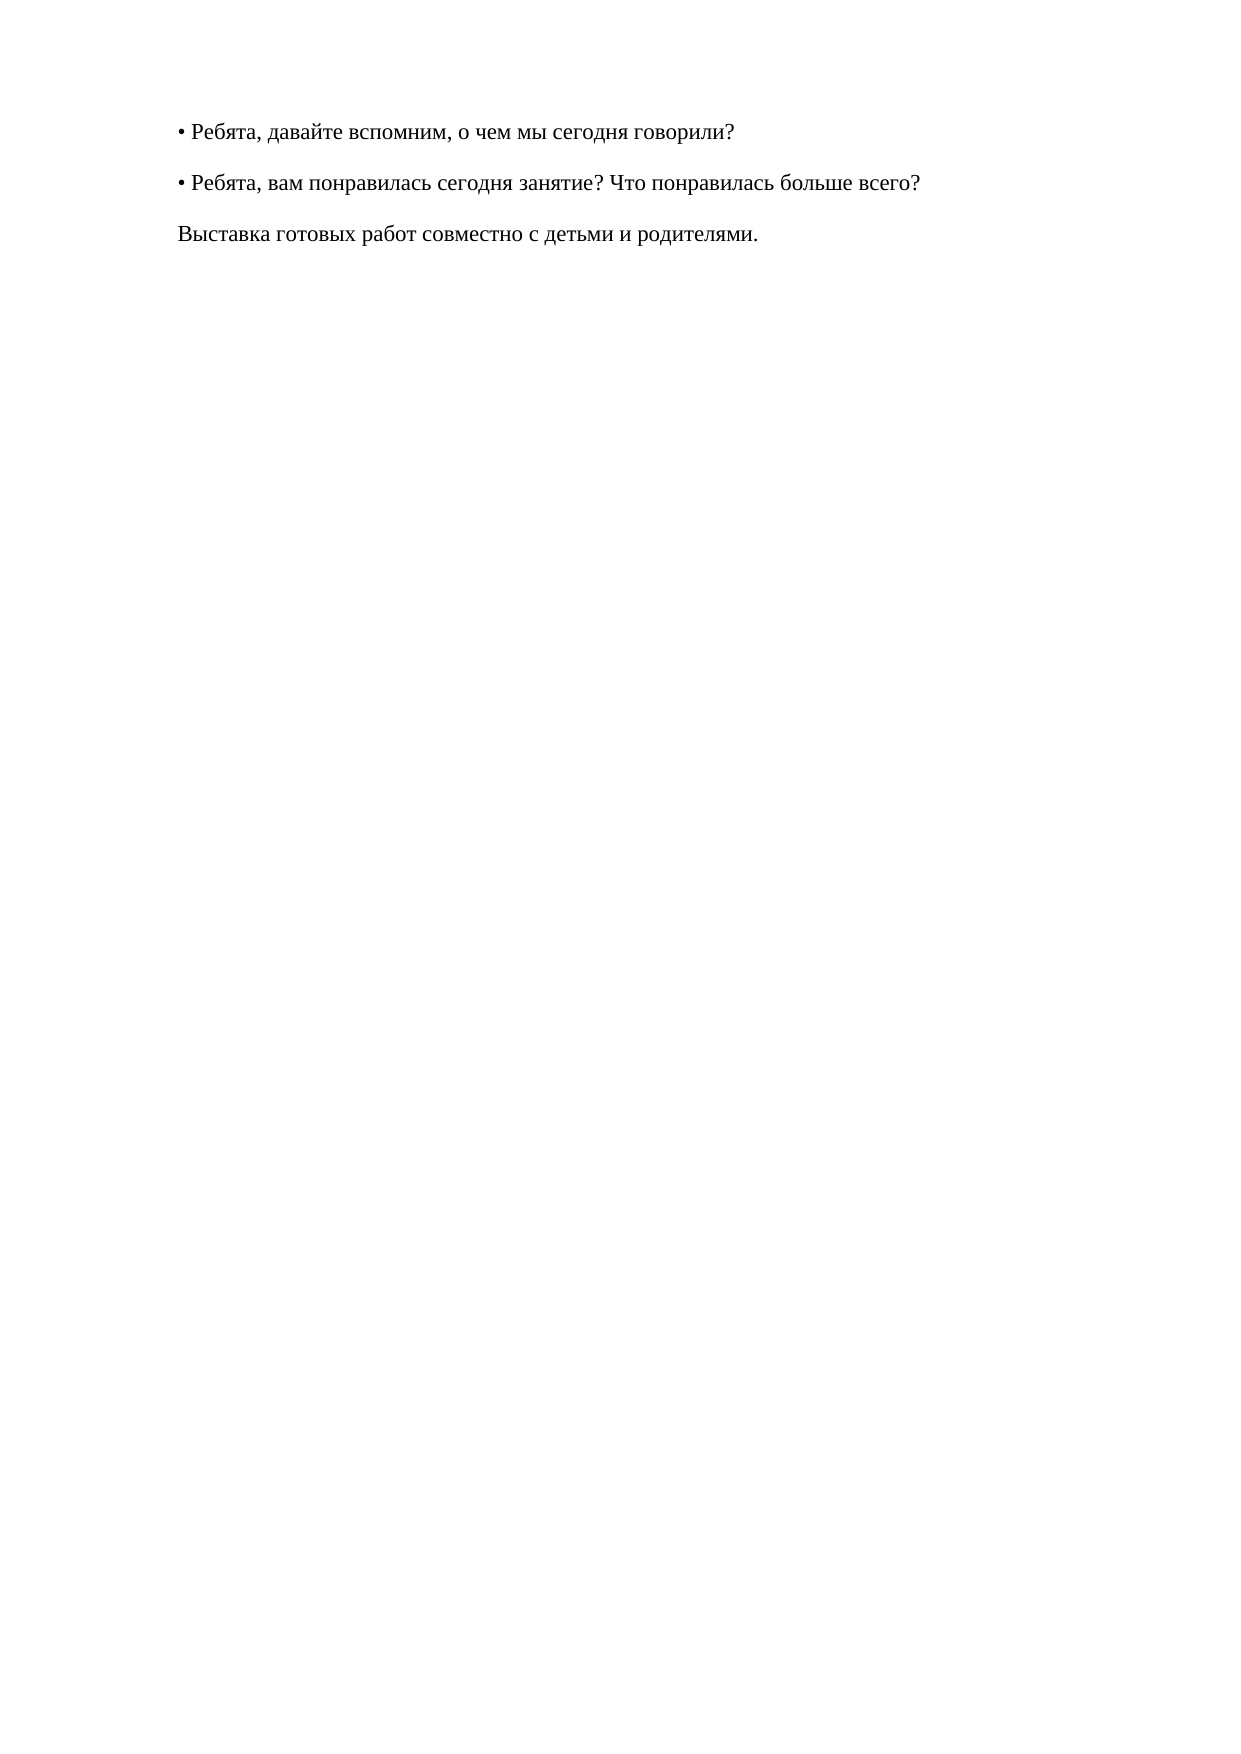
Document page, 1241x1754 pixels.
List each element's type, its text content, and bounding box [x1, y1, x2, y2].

text • Ребята, вам понравилась сегодня занятие? Что понравилась больше всего? [177, 169, 1152, 196]
text Выставка готовых работ совместно с детьми и родителями. [177, 220, 1152, 247]
text • Ребята, давайте вспомним, о чем мы сегодня говорили? [177, 118, 1152, 144]
